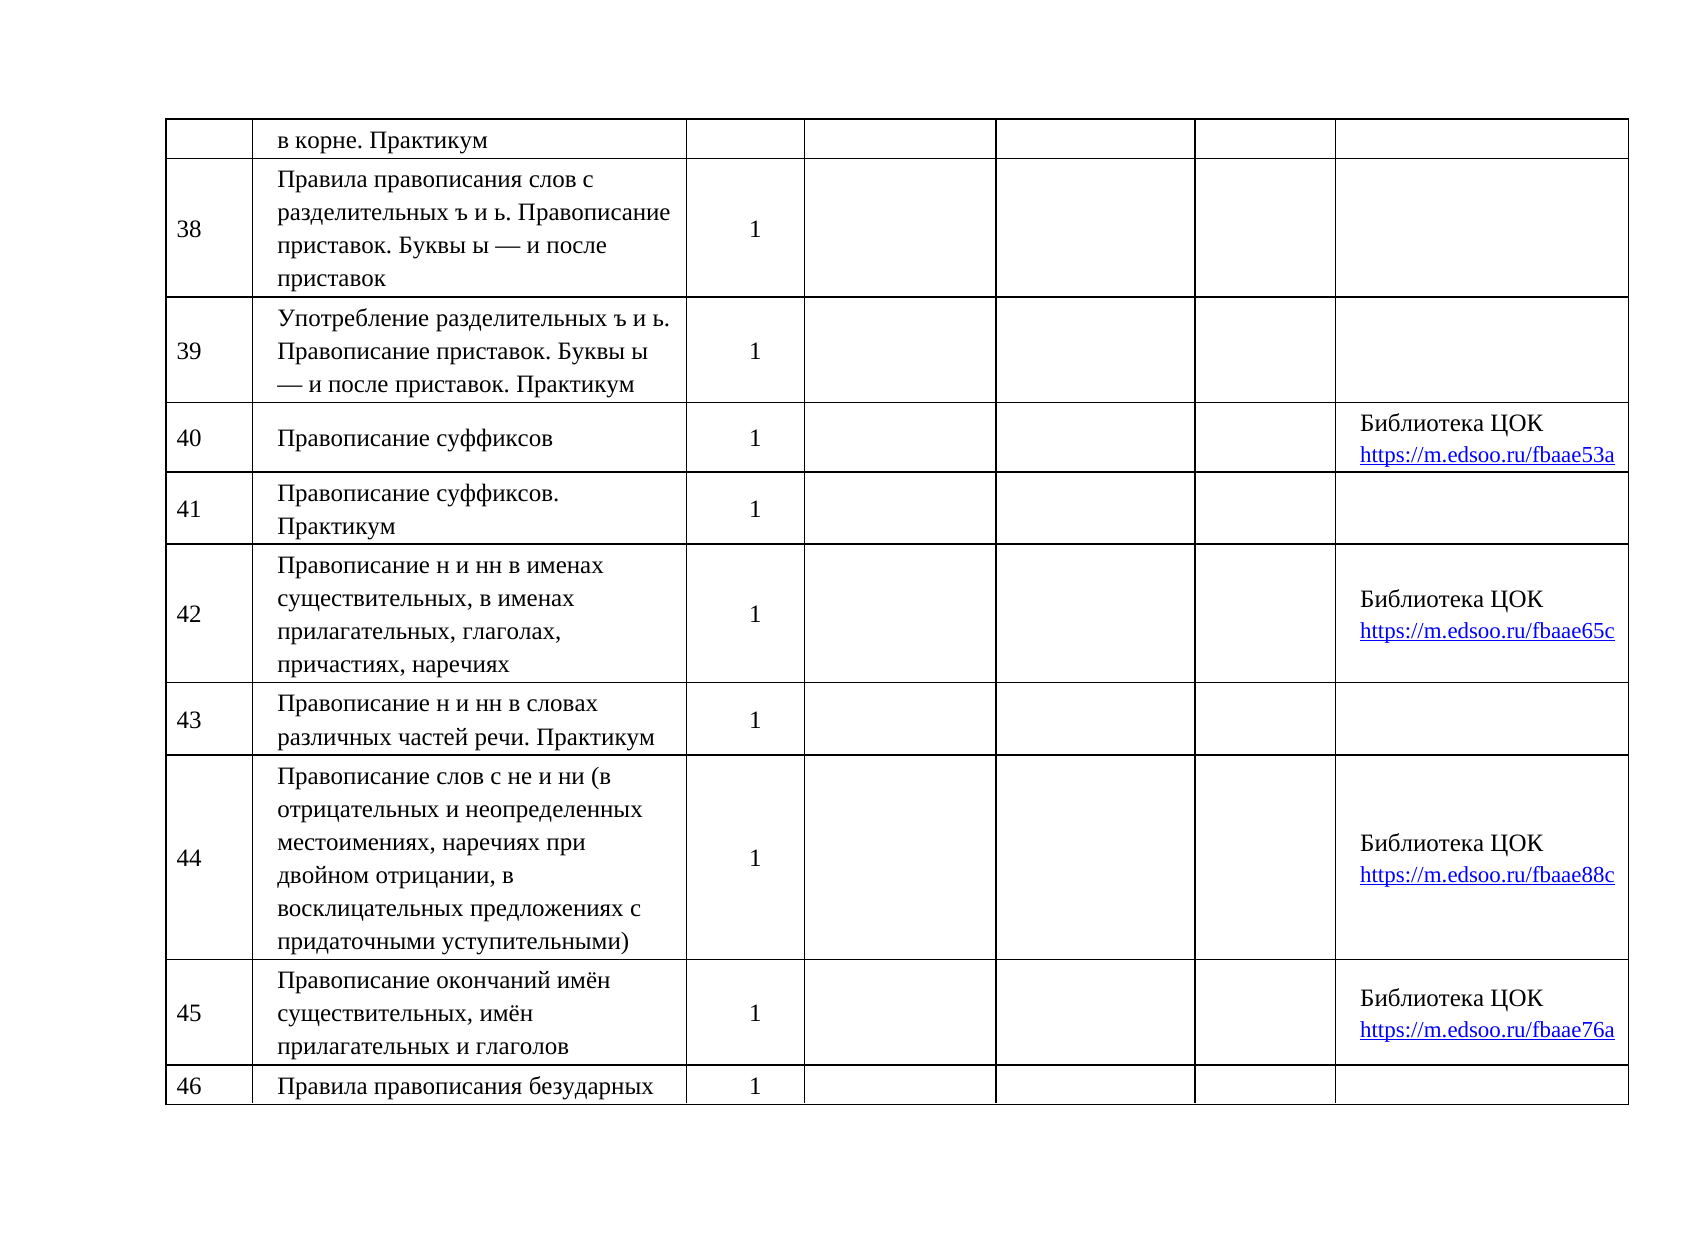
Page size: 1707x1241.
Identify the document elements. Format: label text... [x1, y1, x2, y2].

table_cell Правописание суффиксов [253, 403, 686, 471]
table_cell [1196, 683, 1335, 754]
table_cell Библиотека ЦОК https://m.edsoo.ru/fbaae88c [1336, 756, 1628, 959]
table_cell 1 [687, 1066, 804, 1103]
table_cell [253, 1066, 686, 1103]
table_cell [805, 683, 995, 754]
table_cell Библиотека ЦОК https://m.edsoo.ru/fbaae53a [1336, 403, 1628, 471]
table_cell Правописание окончаний имён существительных, имён прилагательных и глаголов [253, 960, 686, 1064]
table_cell [997, 120, 1194, 157]
table_cell 1 [687, 756, 804, 959]
table_cell 44 [167, 756, 252, 959]
table_cell [1336, 473, 1628, 543]
table_cell 1 [687, 545, 804, 682]
table_cell 38 [167, 159, 252, 296]
table_cell [997, 159, 1194, 296]
table_cell [997, 298, 1194, 401]
table_cell [1196, 545, 1335, 682]
table_cell [1336, 159, 1628, 296]
table_cell [805, 403, 995, 471]
table_cell [805, 960, 995, 1064]
table_cell [997, 756, 1194, 959]
table_cell [1196, 960, 1335, 1064]
table_cell 1 [687, 298, 804, 401]
table_cell Правописание н и нн в словах различных частей речи. Практикум [253, 683, 686, 754]
table_cell 43 [167, 683, 252, 754]
table_cell [805, 298, 995, 401]
table_cell 1 [687, 960, 804, 1064]
table_cell [1196, 120, 1335, 157]
table_cell [1196, 756, 1335, 959]
table_cell [1196, 1066, 1335, 1103]
table_cell [1196, 473, 1335, 543]
table_cell Правописание суффиксов. Практикум [253, 473, 686, 543]
table_cell [1196, 403, 1335, 471]
table_cell 45 [167, 960, 252, 1064]
table_cell 41 [167, 473, 252, 543]
table_cell [997, 683, 1194, 754]
table_cell 1 [687, 120, 804, 157]
table_cell [805, 545, 995, 682]
table_cell 1 [687, 683, 804, 754]
table_cell [997, 473, 1194, 543]
table_cell [997, 403, 1194, 471]
table_cell [1196, 159, 1335, 296]
table_cell Употребление разделительных ъ и ь. Правописание приставок. Буквы ы — и после приставок. Практикум [253, 298, 686, 401]
table_cell 1 [687, 473, 804, 543]
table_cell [253, 120, 686, 157]
table_cell 46 [167, 1066, 252, 1103]
table_cell 37 [167, 120, 252, 157]
table_cell [1336, 683, 1628, 754]
table_cell Правила правописания слов с разделительных ъ и ь. Правописание приставок. Буквы ы — и после приставок [253, 159, 686, 296]
table_cell Правописание слов с не и ни (в отрицательных и неопределенных местоимениях, наречиях при двойном отрицании, в восклицательных предложениях с придаточными уступительными) [253, 756, 686, 959]
table_cell 39 [167, 298, 252, 401]
table_cell Библиотека ЦОК https://m.edsoo.ru/fbaae65c [1336, 545, 1628, 682]
table_cell [805, 1066, 995, 1103]
table_cell [805, 159, 995, 296]
table_cell [997, 960, 1194, 1064]
table_cell [1336, 1066, 1628, 1103]
table_cell [1336, 120, 1628, 157]
table_cell [805, 473, 995, 543]
table_cell [805, 756, 995, 959]
table_cell Правописание н и нн в именах существительных, в именах прилагательных, глаголах, причастиях, наречиях [253, 545, 686, 682]
table_cell [997, 1066, 1194, 1103]
table_cell 1 [687, 403, 804, 471]
table_cell [805, 120, 995, 157]
table_cell 40 [167, 403, 252, 471]
table_cell 42 [167, 545, 252, 682]
table_cell 1 [687, 159, 804, 296]
table_cell [1336, 298, 1628, 401]
table_cell [1196, 298, 1335, 401]
table_cell Библиотека ЦОК https://m.edsoo.ru/fbaae76a [1336, 960, 1628, 1064]
table_cell [997, 545, 1194, 682]
